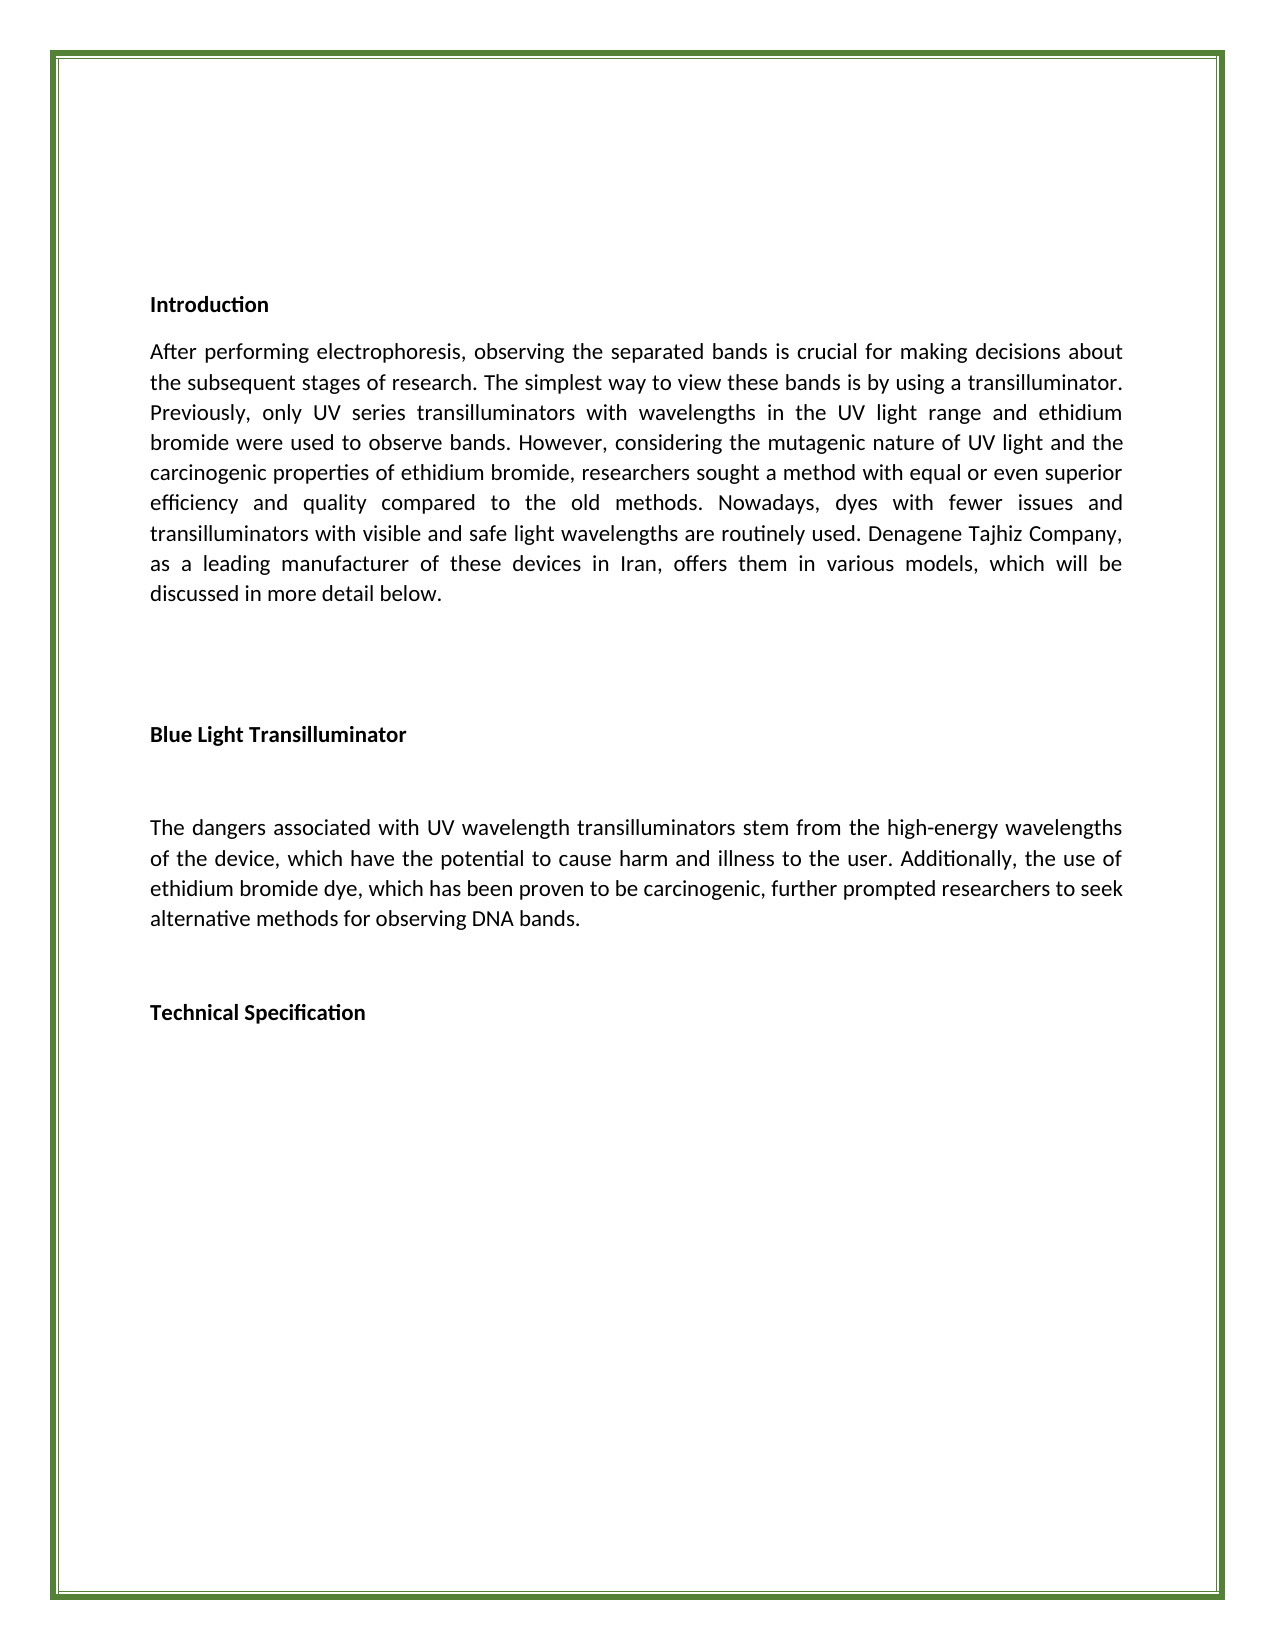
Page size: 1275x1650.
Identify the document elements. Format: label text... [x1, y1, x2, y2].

text The dangers associated with UV wavelength transilluminators stem from the high-energy wavelengths of the device, which have the potential to cause harm and illness to the user. Additionally, the use of ethidium bromide dye, which has been proven to be carcinogenic, further prompted researchers to seek alternative methods for observing DNA bands. [150, 813, 1125, 932]
text Technical Specification [150, 998, 1125, 1026]
text Blue Light Transilluminator [150, 720, 1125, 748]
text After performing electrophoresis, observing the separated bands is crucial for making decisions about the subsequent stages of research. The simplest way to view these bands is by using a transilluminator. Previously, only UV series transilluminators with wavelengths in the UV light range and ethidium bromide were used to observe bands. However, considering the mutagenic nature of UV light and the carcinogenic properties of ethidium bromide, researchers sought a method with equal or even superior efficiency and quality compared to the old methods. Nowadays, dyes with fewer issues and transilluminators with visible and safe light wavelengths are routinely used. Denagene Tajhiz Company, as a leading manufacturer of these devices in Iran, offers them in various models, which will be discussed in more detail below. [150, 337, 1125, 607]
text Introduction [150, 291, 1125, 319]
